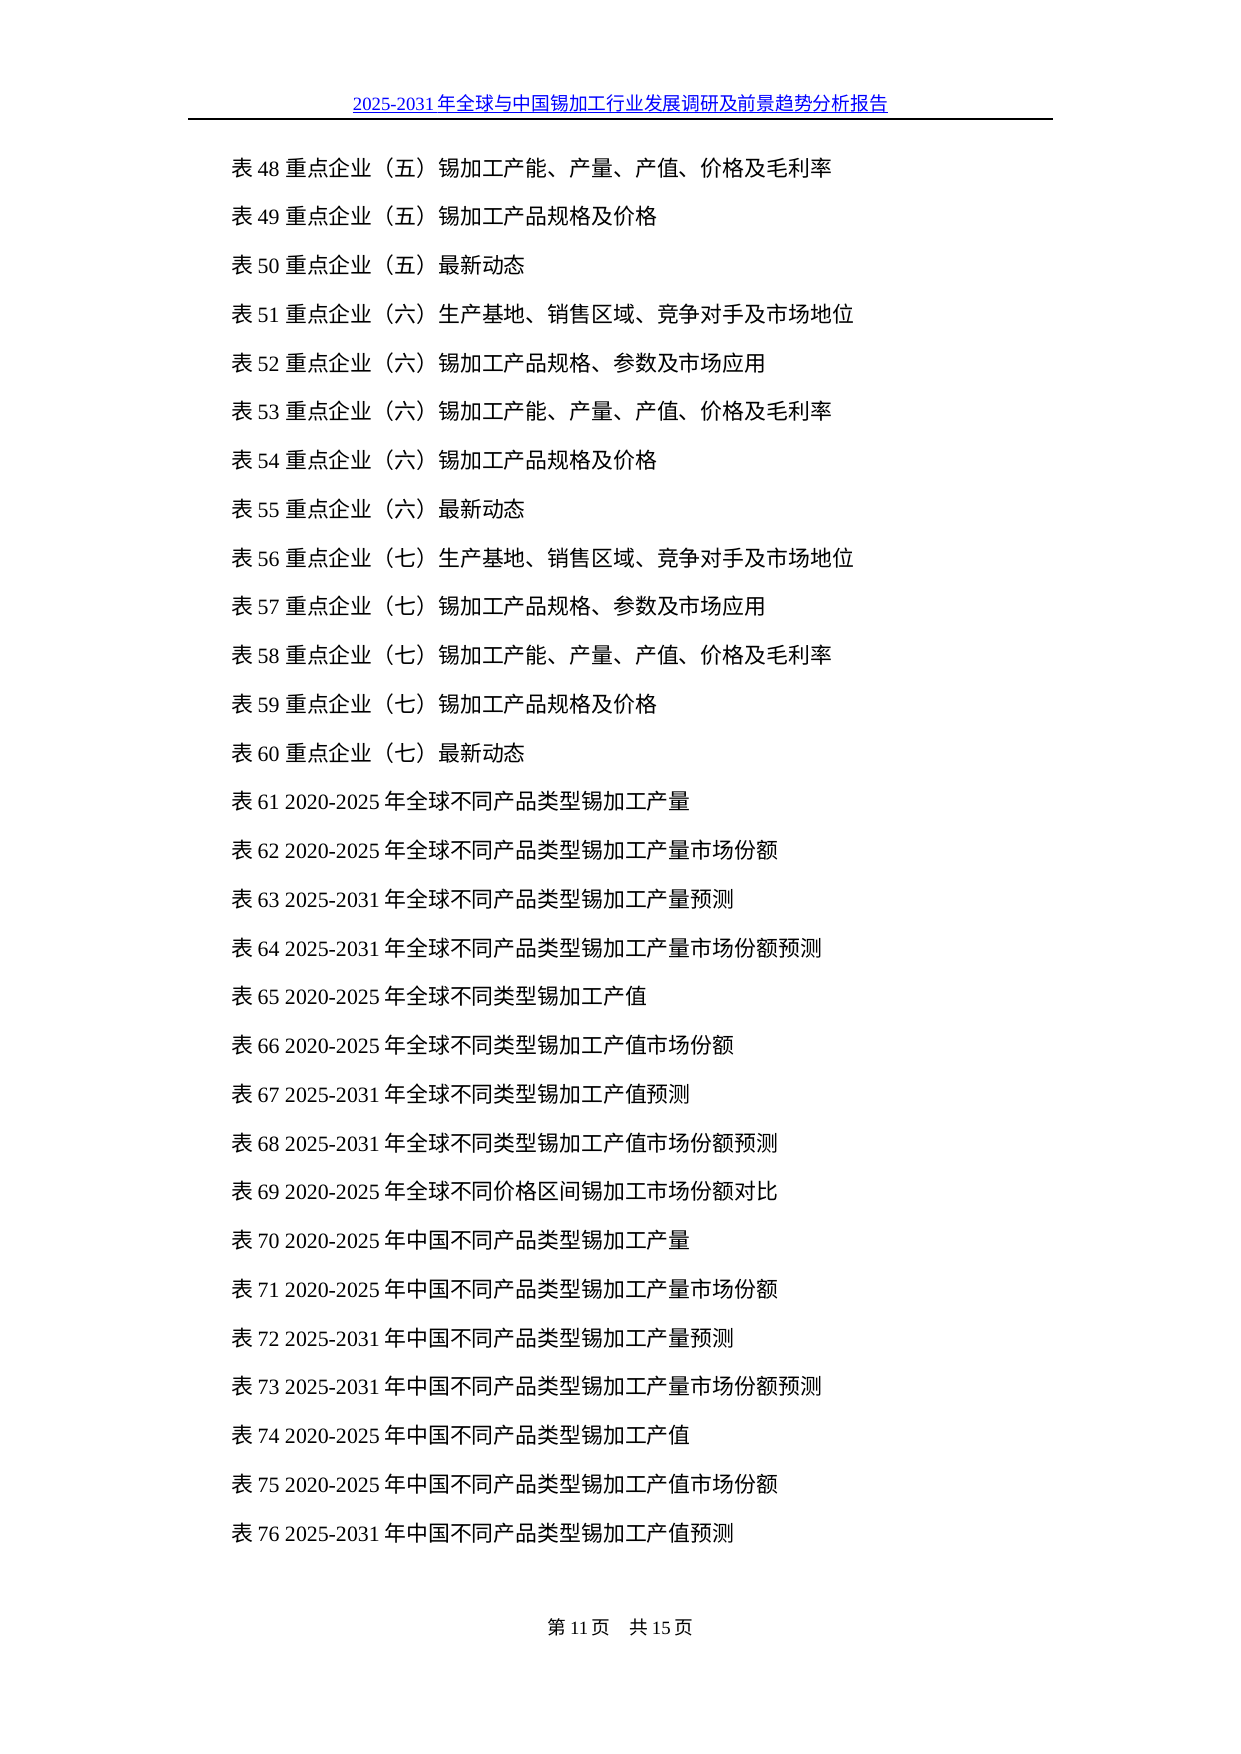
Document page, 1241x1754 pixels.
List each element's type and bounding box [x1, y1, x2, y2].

text [187, 150, 1053, 1548]
